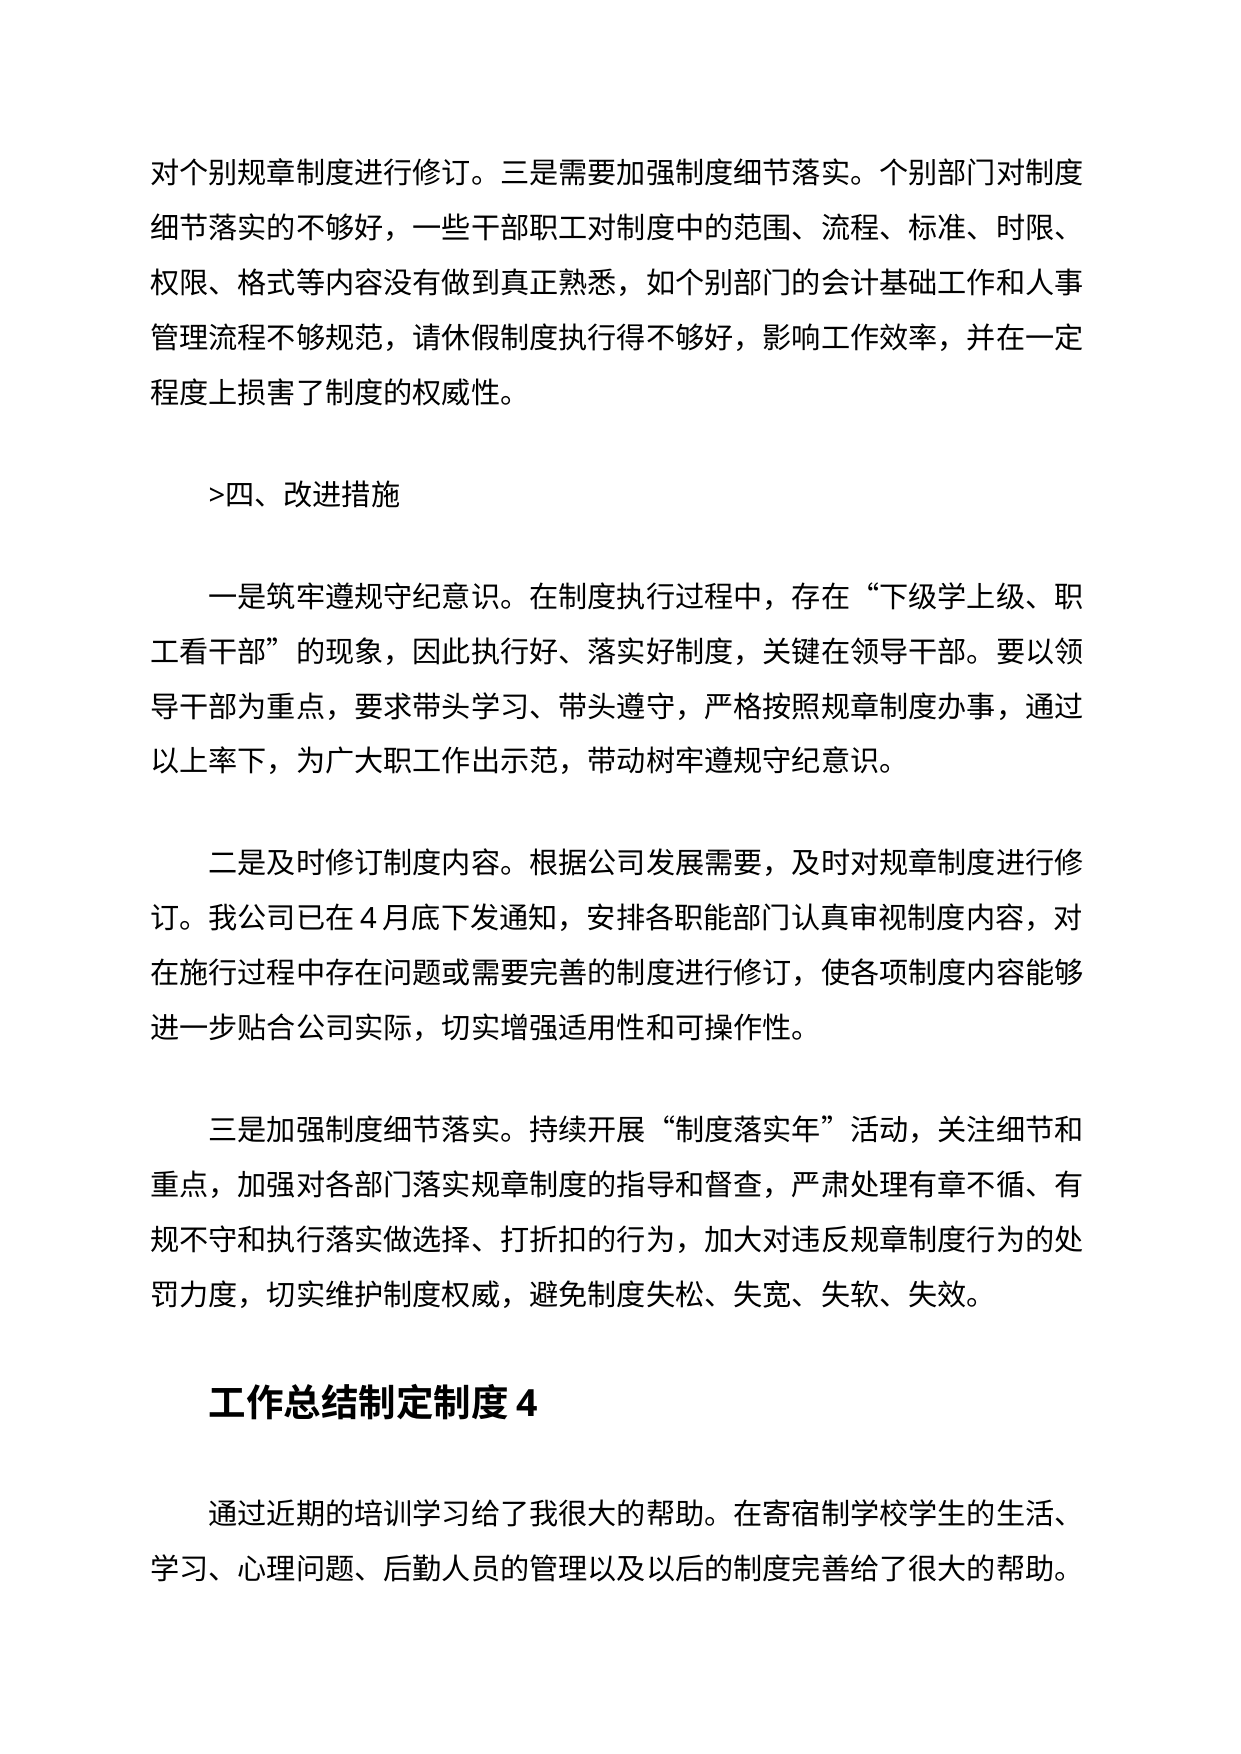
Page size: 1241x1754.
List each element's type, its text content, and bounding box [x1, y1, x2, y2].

text >四、改进措施 [150, 471, 1090, 514]
text 三是加强制度细节落实。持续开展“制度落实年”活动，关注细节和重点，加强对各部门落实规章制度的指导和督查，严肃处理有章不循、有规不守和执行落实做选择、打折扣的行为，加大对违反规章制度行为的处罚力度，切实维护制度权威，避免制度失松、失宽、失软、失效。 [150, 1106, 1090, 1313]
text 二是及时修订制度内容。根据公司发展需要，及时对规章制度进行修订。我公司已在4月底下发通知，安排各职能部门认真审视制度内容，对在施行过程中存在问题或需要完善的制度进行修订，使各项制度内容能够进一步贴合公司实际，切实增强适用性和可操作性。 [150, 840, 1090, 1047]
text 一是筑牢遵规守纪意识。在制度执行过程中，存在“下级学上级、职工看干部”的现象，因此执行好、落实好制度，关键在领导干部。要以领导干部为重点，要求带头学习、带头遵守，严格按照规章制度办事，通过以上率下，为广大职工作出示范，带动树牢遵规守纪意识。 [150, 573, 1090, 780]
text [150, 150, 1090, 412]
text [150, 1490, 1090, 1588]
text 工作总结制定制度4 [150, 1373, 1090, 1427]
